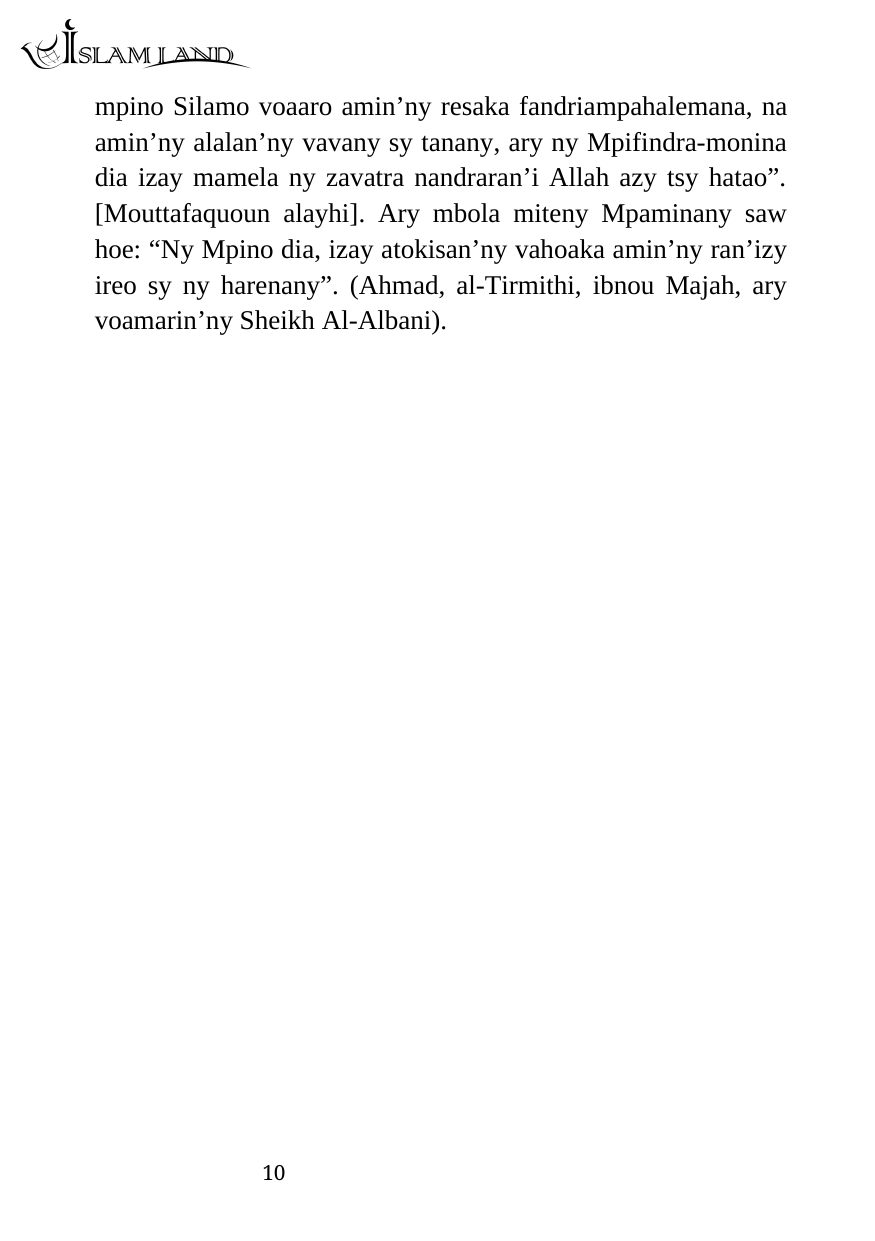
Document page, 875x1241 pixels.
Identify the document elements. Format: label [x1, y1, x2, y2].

picture [20, 19, 252, 69]
text [94, 90, 788, 336]
